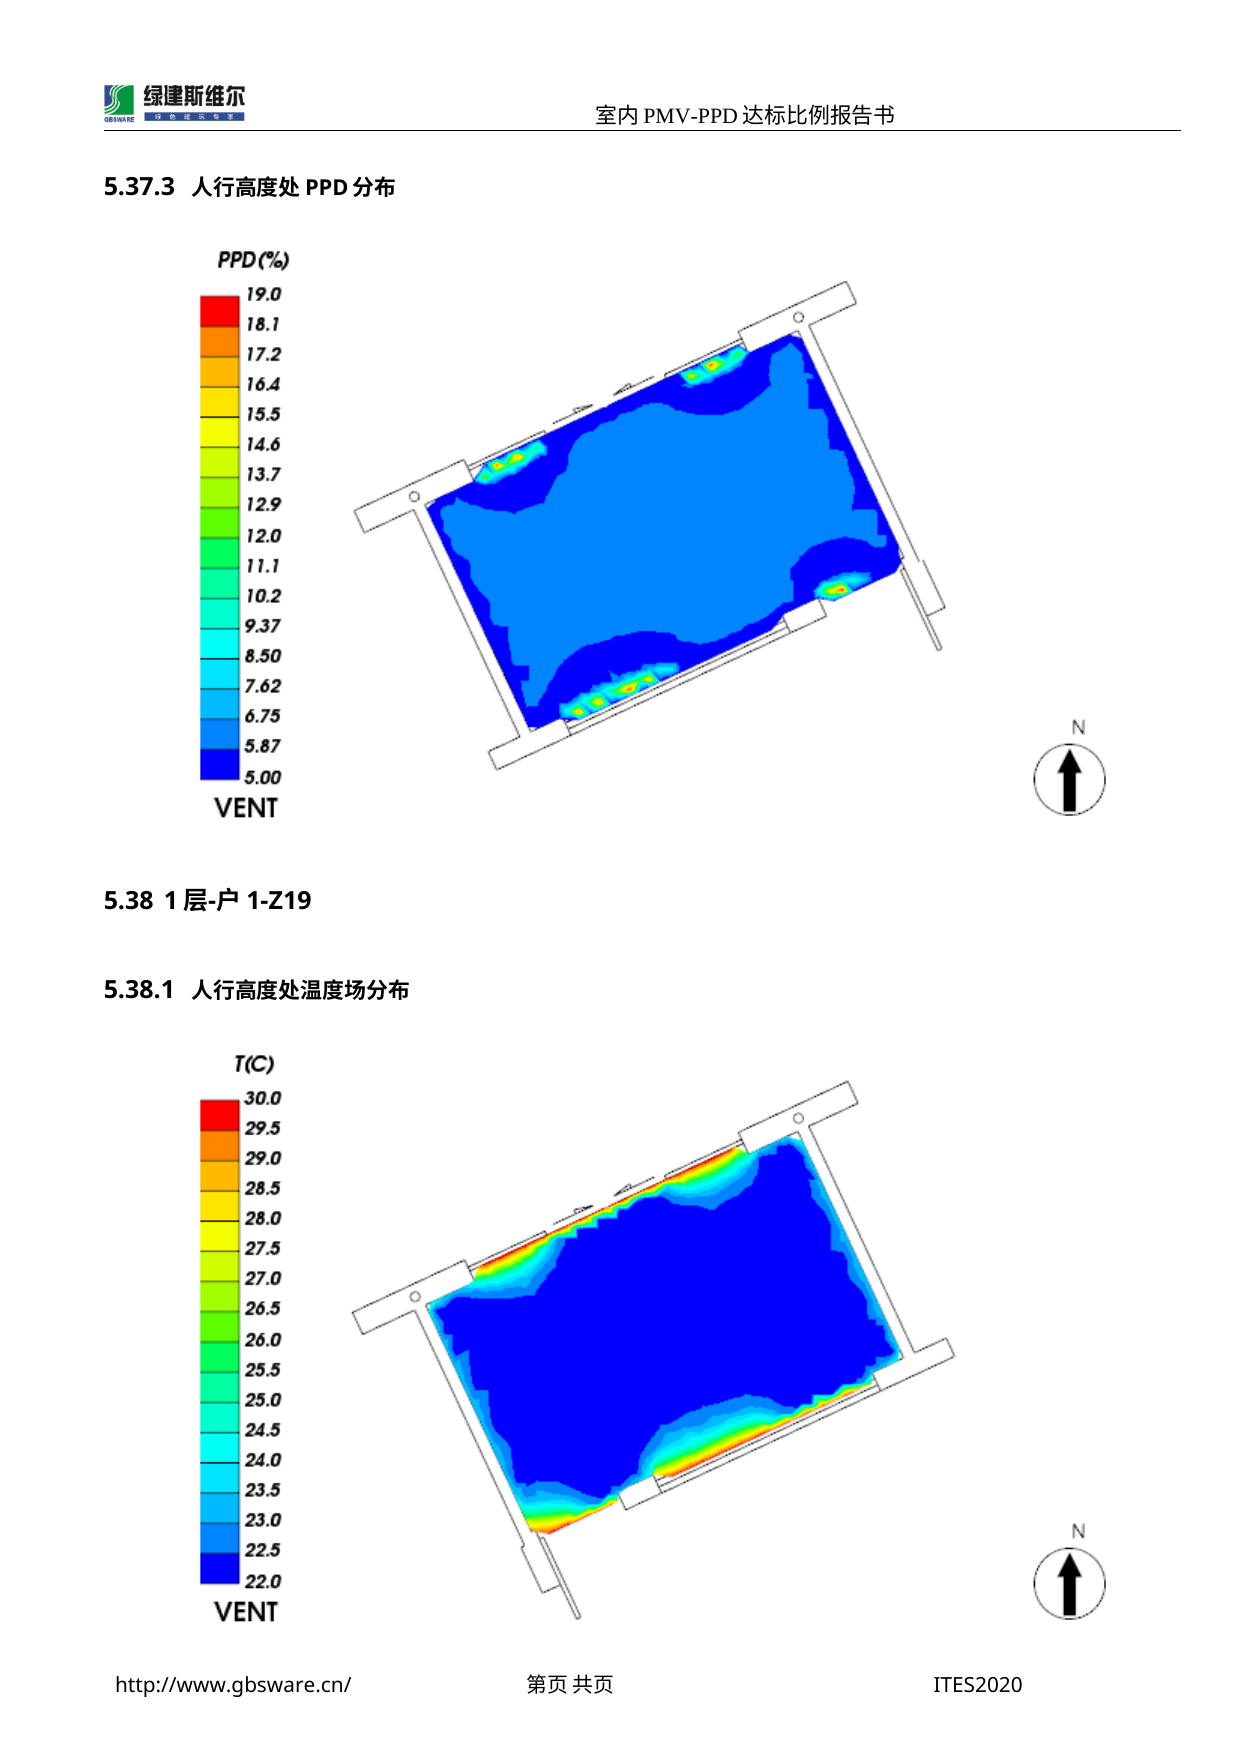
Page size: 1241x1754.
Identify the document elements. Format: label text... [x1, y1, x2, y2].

subtitle 人行高度处温度场分布 [103, 956, 1181, 1021]
subtitle 人行高度处PPD分布 [103, 153, 1181, 218]
subtitle 1层-户1-Z19 [103, 866, 1181, 931]
picture [103, 82, 246, 124]
picture [199, 1027, 1129, 1644]
picture [199, 223, 1129, 840]
